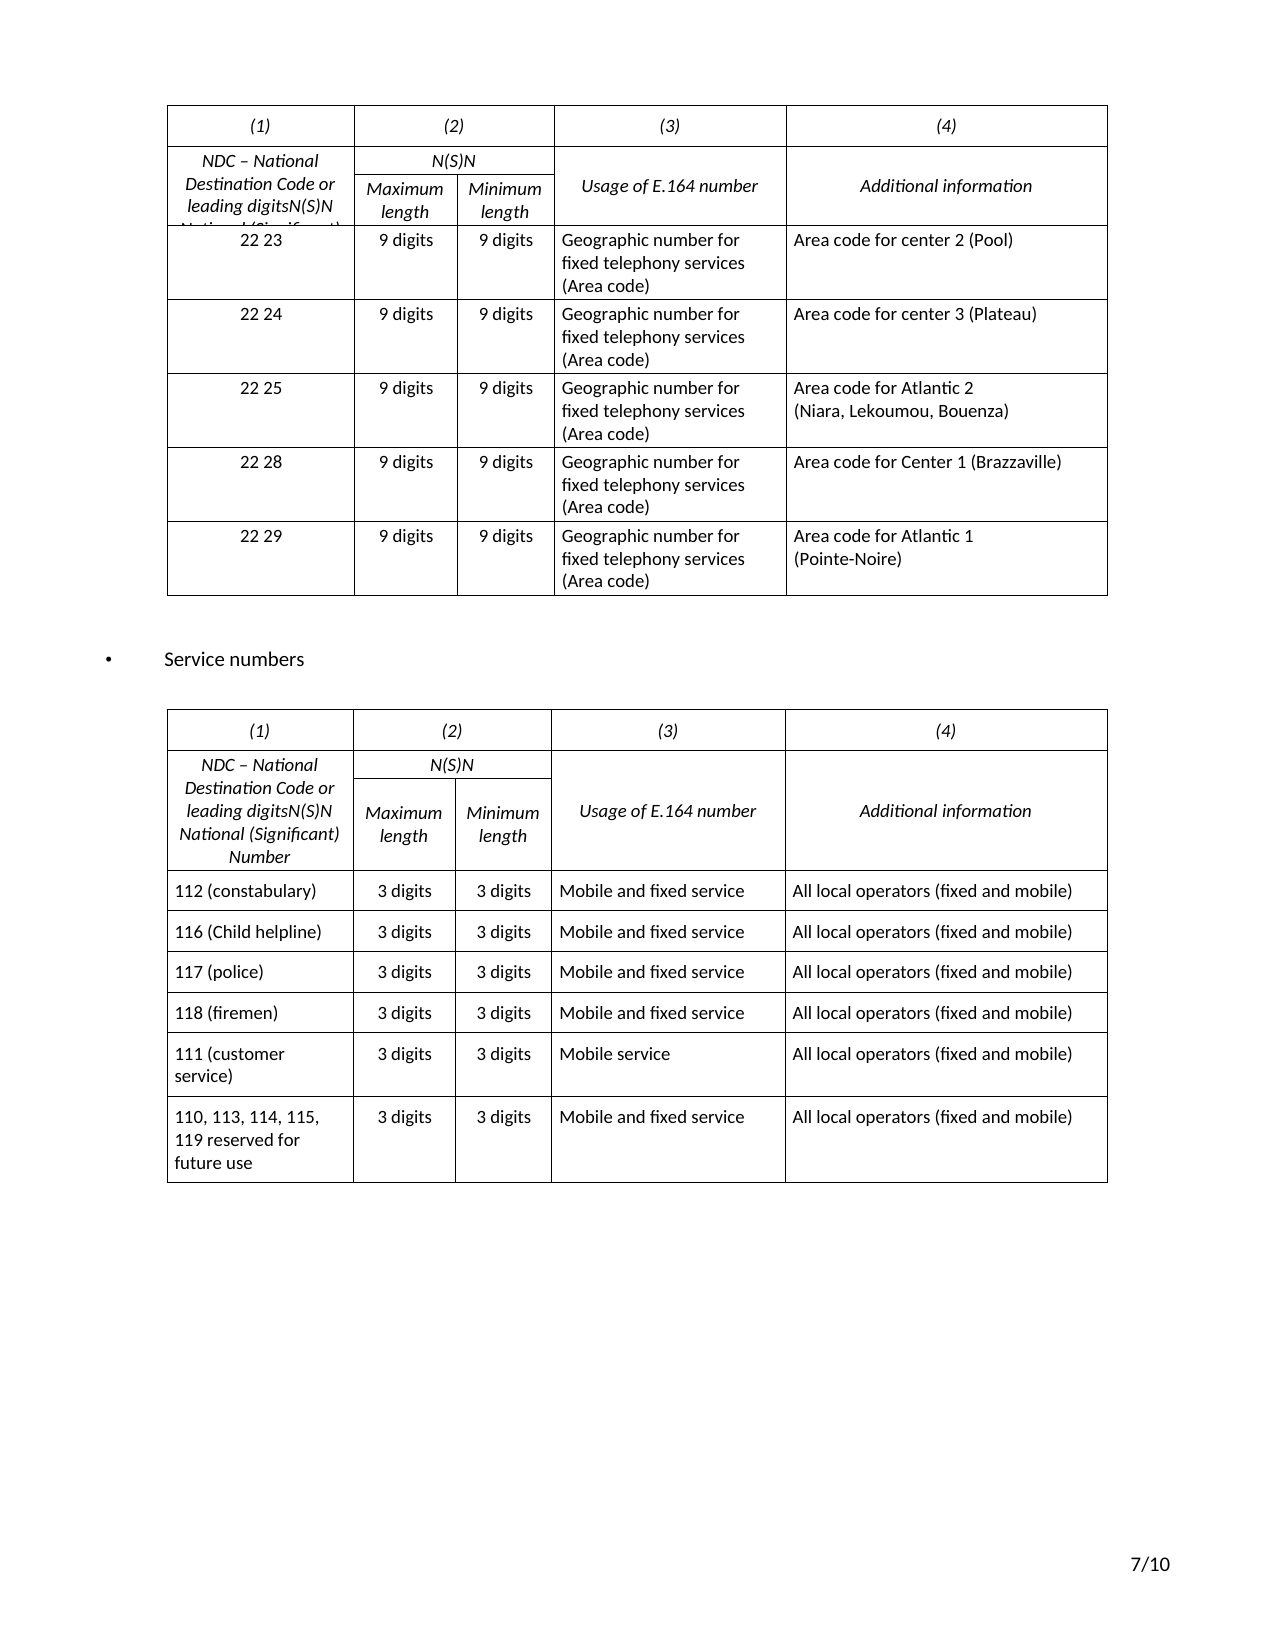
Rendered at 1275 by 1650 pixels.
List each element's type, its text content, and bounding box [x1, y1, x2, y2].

table_cell 3 digits [354, 1033, 455, 1096]
table_header (4) [786, 710, 1107, 750]
table_cell Area code for Atlantic 1 (Pointe-Noire) [787, 522, 1107, 594]
table_cell Mobile and fixed service [552, 911, 785, 951]
table_cell 110, 113, 114, 115, 119 reserved for future use [168, 1097, 353, 1182]
table_header (3) [555, 106, 786, 146]
table_cell Minimum length [456, 779, 551, 870]
table_header (2) [355, 106, 554, 146]
table_cell 117 (police) [168, 952, 353, 992]
table_cell Minimum length [458, 175, 554, 225]
table_header (3) [552, 710, 785, 750]
table_cell All local operators (fixed and mobile) [786, 1033, 1107, 1096]
table_cell 118 (firemen) [168, 993, 353, 1032]
table_cell 111 (customer service) [168, 1033, 353, 1096]
table_cell Area code for center 2 (Pool) [787, 226, 1107, 299]
table_cell Mobile and fixed service [552, 952, 785, 992]
table_cell Additional information [787, 147, 1107, 225]
table_cell 9 digits [458, 522, 554, 594]
table_cell All local operators (fixed and mobile) [786, 911, 1107, 951]
table_cell Geographic number for fixed telephony services (Area code) [555, 448, 786, 521]
table_cell 9 digits [458, 226, 554, 299]
table_cell 3 digits [456, 993, 551, 1032]
table_cell Geographic number for fixed telephony services (Area code) [555, 226, 786, 299]
table_cell 22 24 [168, 300, 354, 373]
table_cell 9 digits [355, 226, 457, 299]
table_cell 22 25 [168, 374, 354, 447]
table_header (1) [168, 710, 353, 750]
table_cell Mobile and fixed service [552, 1097, 785, 1182]
table_cell 3 digits [354, 993, 455, 1032]
table_cell Mobile and fixed service [552, 993, 785, 1032]
table_cell 22 28 [168, 448, 354, 521]
table_cell 9 digits [458, 374, 554, 447]
table_cell 3 digits [456, 1033, 551, 1096]
table_cell 9 digits [355, 300, 457, 373]
table_cell 3 digits [354, 952, 455, 992]
table_cell All local operators (fixed and mobile) [786, 993, 1107, 1032]
table_cell 9 digits [458, 448, 554, 521]
table_cell 22 23 [168, 226, 354, 299]
table_cell Additional information [786, 751, 1107, 870]
table_cell NDC – National Destination Code or leading digitsN(S)N National (Significant) Number [168, 751, 353, 870]
table_cell 9 digits [458, 300, 554, 373]
table_cell NDC – National Destination Code or leading digitsN(S)N National (Significant) Number [168, 147, 354, 225]
table_cell 9 digits [355, 448, 457, 521]
table_cell Maximum length [355, 175, 457, 225]
table_cell Area code for center 3 (Plateau) [787, 300, 1107, 373]
table_cell Usage of E.164 number [555, 147, 786, 225]
table_cell Mobile service [552, 1033, 785, 1096]
table_cell Geographic number for fixed telephony services (Area code) [555, 300, 786, 373]
table_cell 3 digits [354, 871, 455, 910]
table_cell Usage of E.164 number [552, 751, 785, 870]
table_cell 3 digits [456, 952, 551, 992]
table_cell 3 digits [456, 871, 551, 910]
table_cell 3 digits [354, 911, 455, 951]
table_cell N(S)N [354, 751, 551, 778]
table_cell 3 digits [354, 1097, 455, 1182]
table_cell Maximum length [354, 779, 455, 870]
table_cell All local operators (fixed and mobile) [786, 1097, 1107, 1182]
table_cell 3 digits [456, 1097, 551, 1182]
table_cell 9 digits [355, 374, 457, 447]
table_header (2) [354, 710, 551, 750]
table_cell 112 (constabulary) [168, 871, 353, 910]
table_cell 22 29 [168, 522, 354, 594]
table_cell 3 digits [456, 911, 551, 951]
table_cell Geographic number for fixed telephony services (Area code) [555, 522, 786, 594]
table_cell N(S)N [355, 147, 554, 174]
table_cell All local operators (fixed and mobile) [786, 871, 1107, 910]
table_header (4) [787, 106, 1107, 146]
table_cell 116 (Child helpline) [168, 911, 353, 951]
table_cell Geographic number for fixed telephony services (Area code) [555, 374, 786, 447]
table_cell Area code for Center 1 (Brazzaville) [787, 448, 1107, 521]
table_cell All local operators (fixed and mobile) [786, 952, 1107, 992]
table_cell Area code for Atlantic 2 (Niara, Lekoumou, Bouenza) [787, 374, 1107, 447]
text • Service numbers [105, 646, 1170, 671]
table_cell Mobile and fixed service [552, 871, 785, 910]
table_header (1) [168, 106, 354, 146]
table_cell 9 digits [355, 522, 457, 594]
